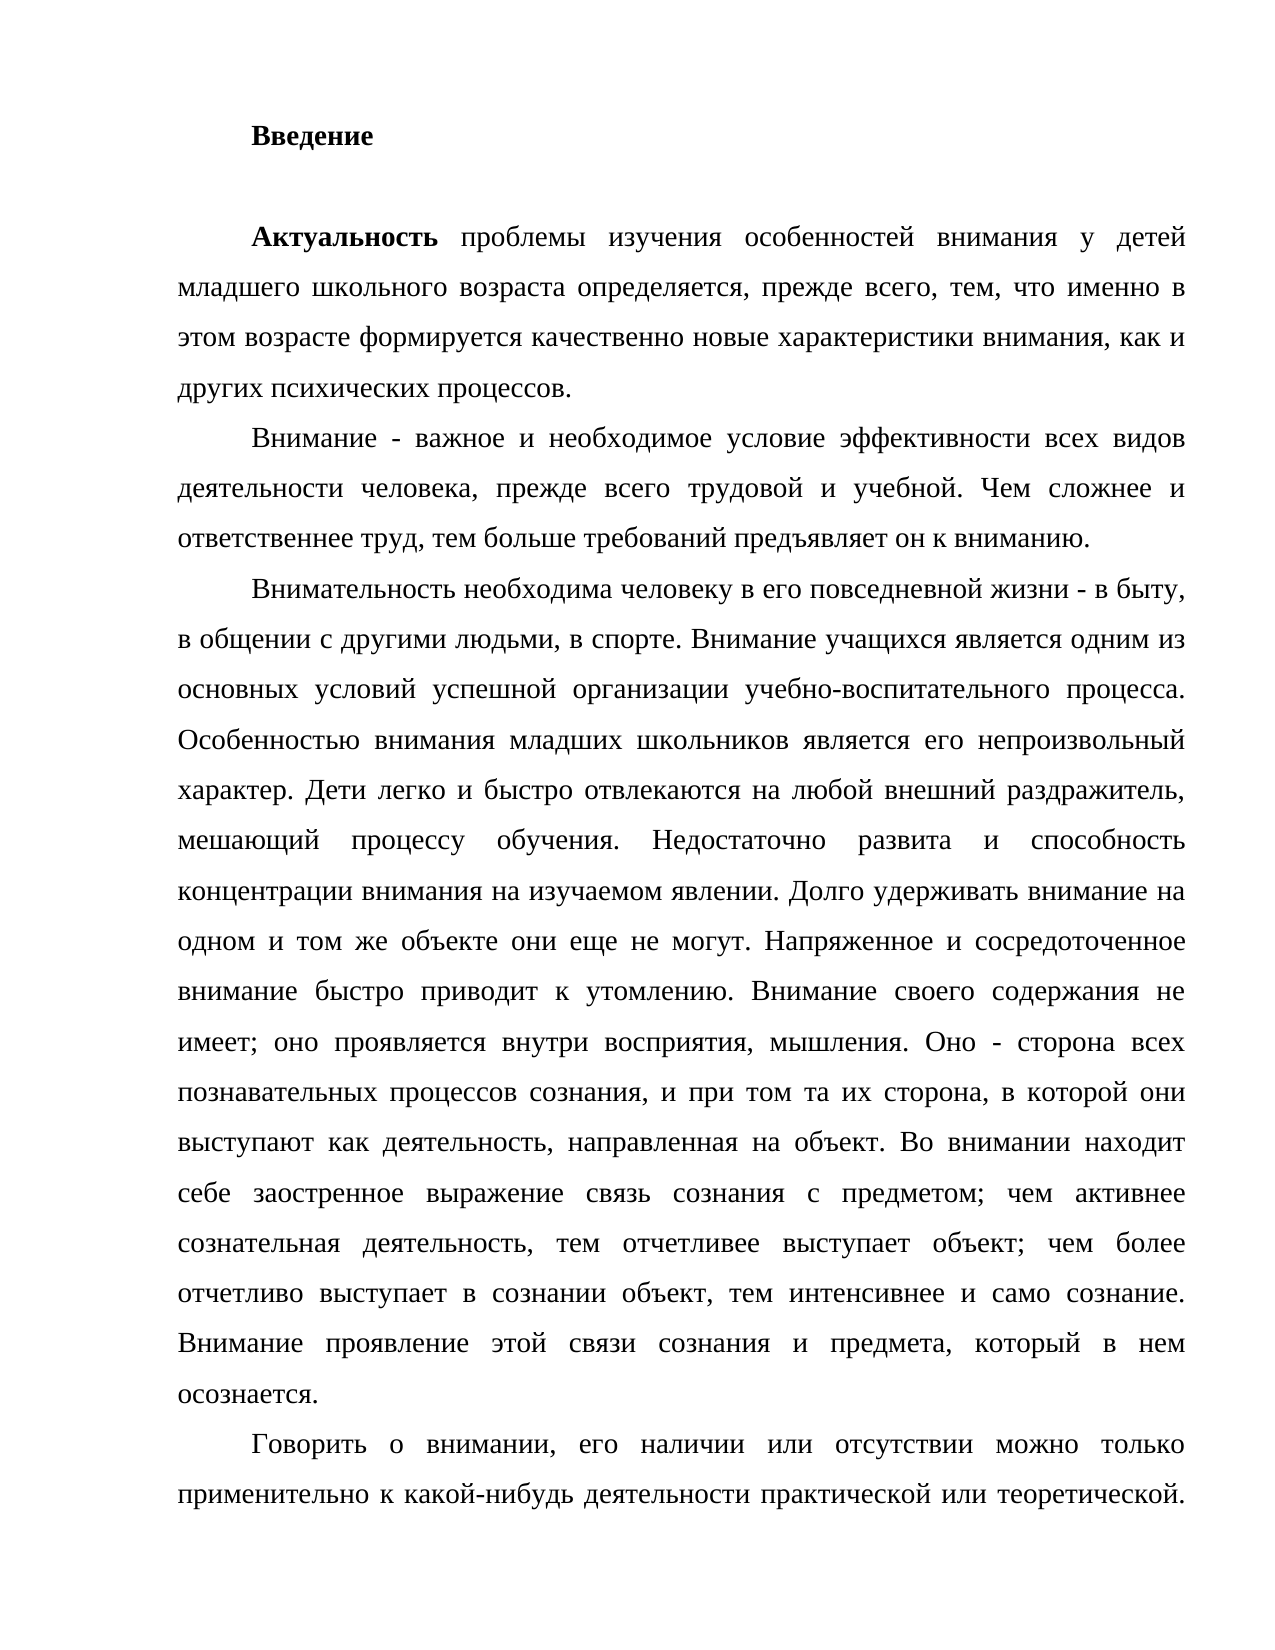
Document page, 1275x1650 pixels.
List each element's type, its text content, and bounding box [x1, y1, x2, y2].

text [177, 1426, 1186, 1510]
text Внимание - важное и необходимое условие эффективности всех видов деятельности человека, прежде всего трудовой и учебной. Чем сложнее и ответственнее труд, тем больше требований предъявляет он к вниманию. [177, 420, 1186, 554]
text Внимательность необходима человеку в его повседневной жизни - в быту, в общении с другими людьми, в спорте. Внимание учащихся является одним из основных условий успешной организации учебно-воспитательного процесса. Особенностью внимания младших школьников является его непроизвольный характер. Дети легко и быстро отвлекаются на любой внешний раздражитель, мешающий процессу обучения. Недостаточно развита и способность концентрации внимания на изучаемом явлении. Долго удерживать внимание на одном и том же объекте они еще не могут. Напряженное и сосредоточенное внимание быстро приводит к утомлению. Внимание своего содержания не имеет; оно проявляется внутри восприятия, мышления. Оно - сторона всех познавательных процессов сознания, и при том та их сторона, в которой они выступают как деятельность, направленная на объект. Во внимании находит себе заостренное выражение связь сознания с предметом; чем активнее сознательная деятельность, тем отчетливее выступает объект; чем более отчетливо выступает в сознании объект, тем интенсивнее и само сознание. Внимание проявление этой связи сознания и предмета, который в нем осознается. [177, 571, 1186, 1409]
text Актуальность проблемы изучения особенностей внимания у детей младшего школьного возраста определяется, прежде всего, тем, что именно в этом возрасте формируется качественно новые характеристики внимания, как и других психических процессов. [177, 219, 1186, 403]
text Введение [177, 118, 1186, 152]
